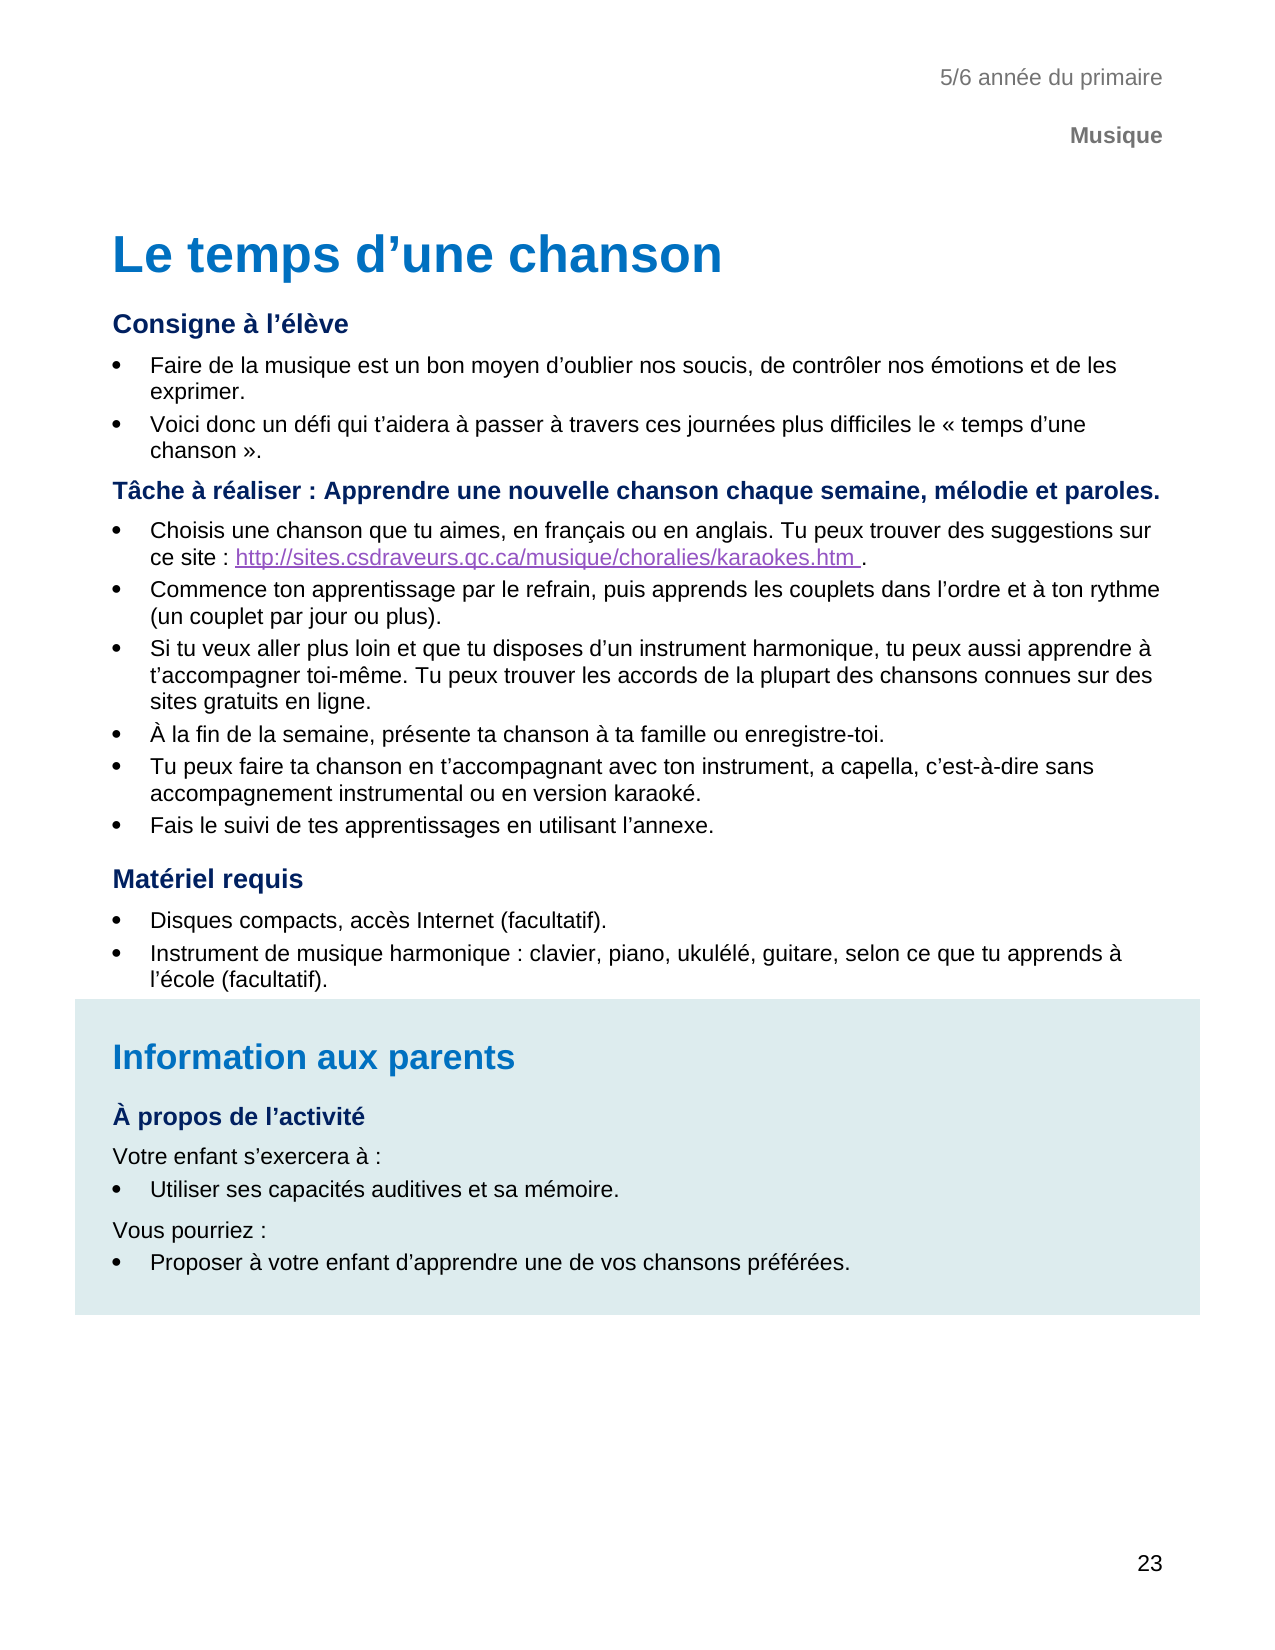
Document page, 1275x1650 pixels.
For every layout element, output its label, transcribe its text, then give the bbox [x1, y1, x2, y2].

text Musique [112, 122, 1162, 148]
text Consigne à l’élève [112, 308, 1162, 339]
text Tâche à réaliser : Apprendre une nouvelle chanson chaque semaine, mélodie et paroles. [112, 476, 1162, 505]
table_header Information aux parents À propos de l’activité Votre enfant s’exercera à : Utiliser ses capacités auditives et sa mémoire. Vous pourriez : Proposer à votre enfant d’apprendre une de vos chansons préférées. [75, 999, 1200, 1315]
text Instrument de musique harmonique : clavier, piano, ukulélé, guitare, selon ce que tu apprends à l’école (facultatif). [112, 940, 1162, 992]
text Commence ton apprentissage par le refrain, puis apprends les couplets dans l’ordre et à ton rythme (un couplet par jour ou plus). [112, 576, 1162, 629]
text Fais le suivi de tes apprentissages en utilisant l’annexe. [112, 812, 1162, 838]
text Faire de la musique est un bon moyen d’oublier nos soucis, de contrôler nos émotions et de les exprimer. [112, 352, 1162, 404]
text Tu peux faire ta chanson en t’accompagnant avec ton instrument, a capella, c’est-à-dire sans accompagnement instrumental ou en version karaoké. [112, 753, 1162, 806]
text Matériel requis [112, 863, 1083, 895]
text Disques compacts, accès Internet (facultatif). [112, 907, 1162, 933]
text Si tu veux aller plus loin et que tu disposes d’un instrument harmonique, tu peux aussi apprendre à t’accompagner toi-même. Tu peux trouver les accords de la plupart des chansons connues sur des sites gratuits en ligne. [112, 635, 1162, 714]
text Voici donc un défi qui t’aidera à passer à travers ces journées plus difficiles le « temps d’une chanson ». [112, 411, 1162, 463]
text Choisis une chanson que tu aimes, en français ou en anglais. Tu peux trouver des suggestions sur ce site : http://sites.csdraveurs.qc.ca/musique/choralies/karaokes.htm . [112, 517, 1162, 570]
text À la fin de la semaine, présente ta chanson à ta famille ou enregistre-toi. [112, 721, 1162, 747]
text Le temps d’une chanson [112, 223, 1162, 283]
